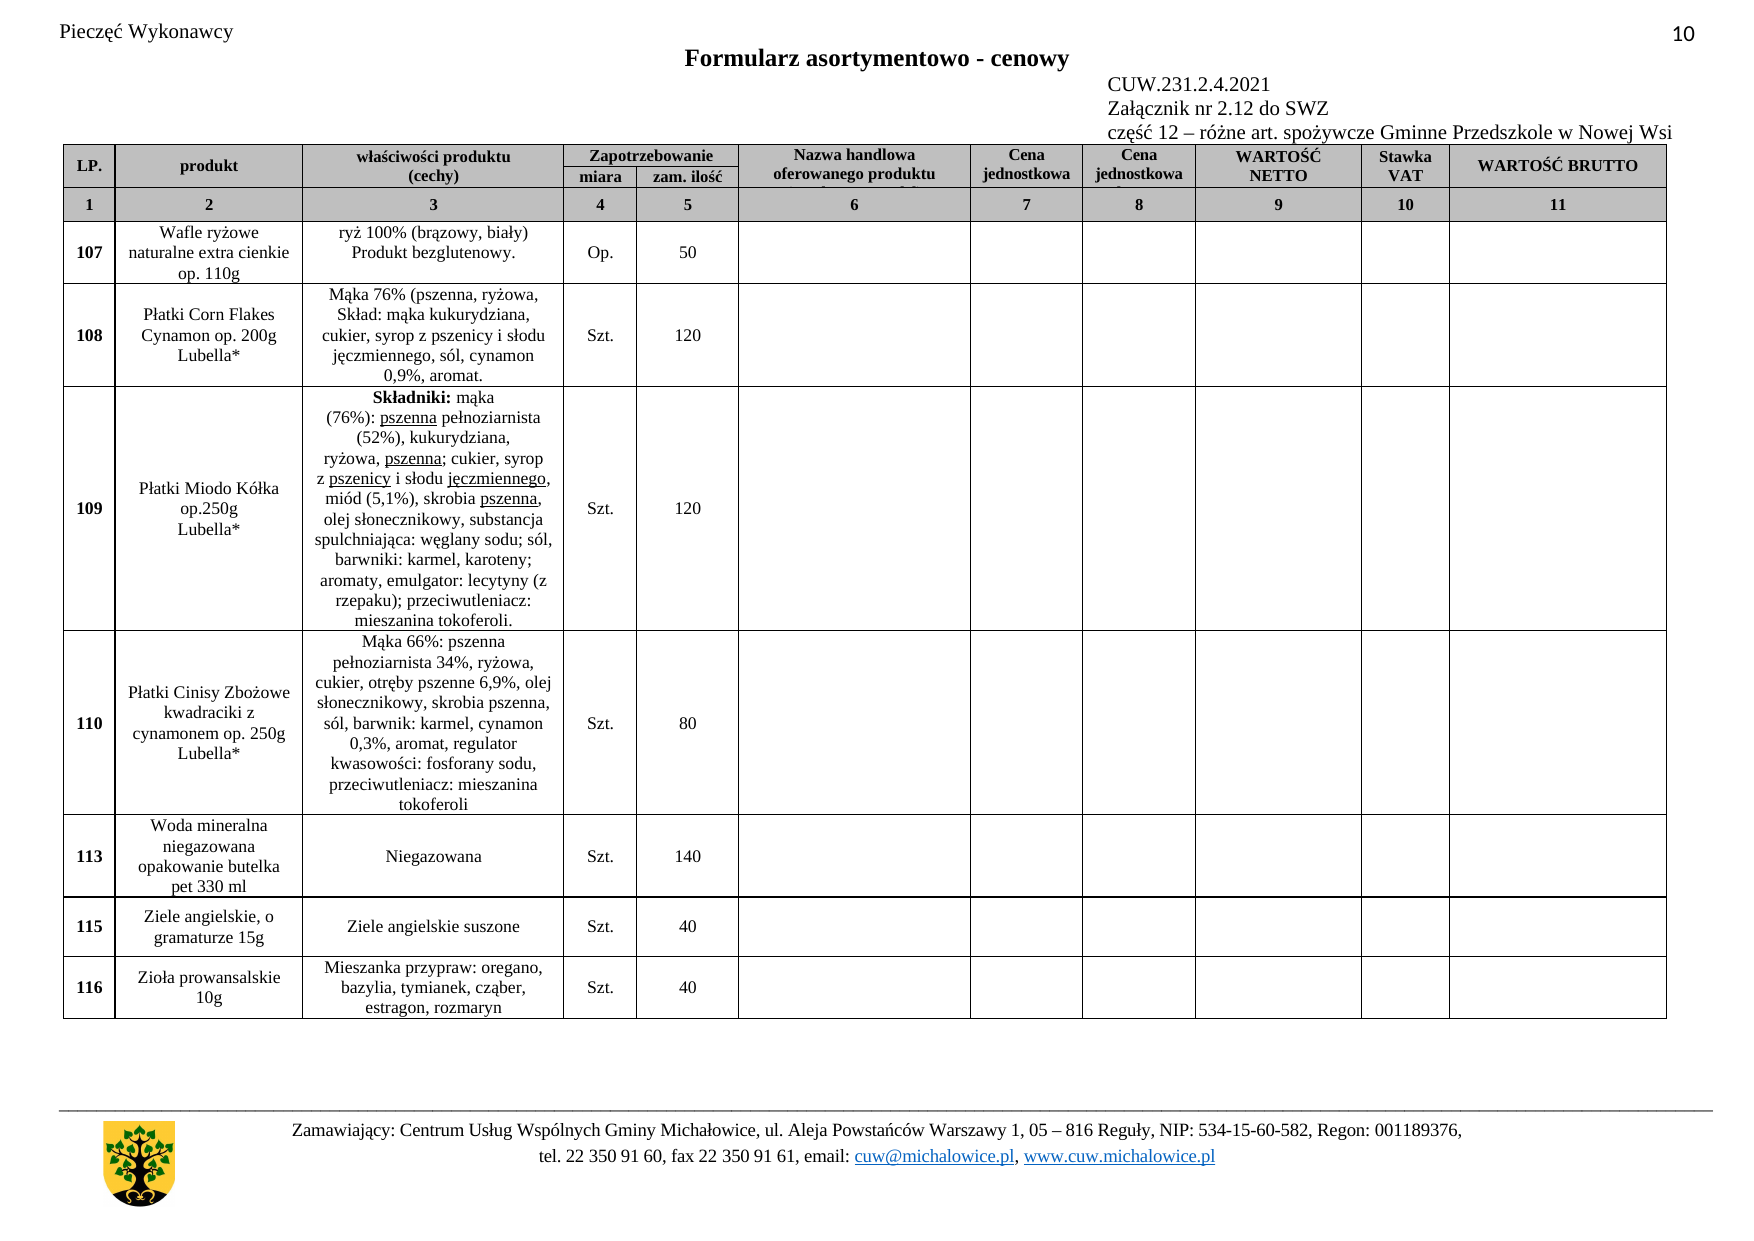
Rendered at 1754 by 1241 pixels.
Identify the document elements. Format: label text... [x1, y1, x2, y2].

table_cell [739, 631, 970, 814]
table_cell [1083, 284, 1195, 386]
table_cell [1362, 898, 1449, 956]
table_cell Zioła prowansalskie 10g [116, 957, 302, 1017]
table_cell [1196, 387, 1361, 630]
table_header Stawka VAT [1362, 145, 1449, 187]
table_cell 4 [564, 188, 636, 221]
table_cell [1362, 284, 1449, 386]
table_cell Ziele angielskie, o gramaturze 15g [116, 898, 302, 956]
table_cell 11 [1450, 188, 1666, 221]
table_cell [1083, 898, 1195, 956]
table_cell 8 [1083, 188, 1195, 221]
table_cell [739, 957, 970, 1017]
table_header LP. [64, 145, 114, 187]
table_cell 50 [637, 222, 738, 283]
table_cell Woda mineralna niegazowana opakowanie butelka pet 330 ml [116, 815, 302, 896]
table_cell 109 [64, 387, 114, 630]
table_cell 110 [64, 631, 114, 814]
table_cell 3 [303, 188, 563, 221]
table_cell [1362, 815, 1449, 896]
table_cell [1362, 387, 1449, 630]
table_cell 107 [64, 222, 114, 283]
table_cell [1450, 631, 1666, 814]
table_cell 9 [1196, 188, 1361, 221]
table_cell [1083, 815, 1195, 896]
table_header Cena jednostkowa brutto [1083, 145, 1195, 187]
table_cell [1450, 222, 1666, 283]
table_cell Ziele angielskie suszone [303, 898, 563, 956]
table_cell 1 [64, 188, 114, 221]
table_cell 115 [64, 898, 114, 956]
table_cell [1362, 957, 1449, 1017]
table_cell Niegazowana [303, 815, 563, 896]
table_header Cena jednostkowa netto [971, 145, 1082, 187]
table_cell [1196, 957, 1361, 1017]
table_cell [971, 387, 1082, 630]
table_cell miara [564, 167, 636, 187]
table_cell Płatki Miodo Kółka op.250g Lubella* [116, 387, 302, 630]
table_cell 7 [971, 188, 1082, 221]
table_cell Szt. [564, 387, 636, 630]
table_cell Płatki Corn Flakes Cynamon op. 200g Lubella* [116, 284, 302, 386]
table_cell 140 [637, 815, 738, 896]
table_cell Mąka 76% (pszenna, ryżowa, Skład: mąka kukurydziana, cukier, syrop z pszenicy i słodu jęczmiennego, sól, cynamon 0,9%, aromat. [303, 284, 563, 386]
table_cell [739, 815, 970, 896]
table_cell [971, 222, 1082, 283]
table_cell [971, 898, 1082, 956]
table_cell zam. ilość [637, 167, 738, 187]
table_cell 10 [1362, 188, 1449, 221]
table_cell [1196, 898, 1361, 956]
table_header WARTOŚĆ NETTO [1196, 145, 1361, 187]
table_header Zapotrzebowanie [564, 145, 738, 166]
table_cell [1362, 631, 1449, 814]
table_cell [1083, 387, 1195, 630]
table_cell 40 [637, 957, 738, 1017]
table_cell Szt. [564, 284, 636, 386]
table_cell 108 [64, 284, 114, 386]
table_cell ryż 100% (brązowy, biały) Produkt bezglutenowy. [303, 222, 563, 283]
table_cell Wafle ryżowe naturalne extra cienkie op. 110g [116, 222, 302, 283]
table_cell [1450, 898, 1666, 956]
picture [103, 1121, 175, 1207]
table_header WARTOŚĆ BRUTTO [1450, 145, 1666, 187]
table_header Nazwa handlowa oferowanego produktu (producent, model) [739, 145, 970, 187]
table_cell 120 [637, 387, 738, 630]
table_cell [971, 631, 1082, 814]
table_cell [739, 387, 970, 630]
table_cell 120 [637, 284, 738, 386]
table_header produkt [116, 145, 302, 187]
table_cell 80 [637, 631, 738, 814]
table_cell [1450, 815, 1666, 896]
table_cell [1196, 815, 1361, 896]
table_cell Szt. [564, 815, 636, 896]
table_cell [1362, 222, 1449, 283]
table_cell Płatki Cinisy Zbożowe kwadraciki z cynamonem op. 250g Lubella* [116, 631, 302, 814]
table_cell Szt. [564, 631, 636, 814]
table_cell [1196, 631, 1361, 814]
table_cell Op. [564, 222, 636, 283]
table_cell 40 [637, 898, 738, 956]
table_cell 2 [116, 188, 302, 221]
table_cell 6 [739, 188, 970, 221]
table_cell [1196, 284, 1361, 386]
table_cell [1196, 222, 1361, 283]
table_cell Mieszanka przypraw: oregano, bazylia, tymianek, cząber, estragon, rozmaryn [303, 957, 563, 1017]
table_cell [971, 815, 1082, 896]
table_cell Szt. [564, 957, 636, 1017]
table_cell [739, 284, 970, 386]
table_cell [971, 284, 1082, 386]
table_cell Składniki: mąka (76%): pszenna pełnoziarnista (52%), kukurydziana, ryżowa, pszenna; cukier, syrop z pszenicy i słodu jęczmiennego, miód (5,1%), skrobia pszenna, olej słonecznikowy, substancja spulchniająca: węglany sodu; sól, barwniki: karmel, karoteny; aromaty, emulgator: lecytyny (z rzepaku); przeciwutleniacz: mieszanina tokoferoli. [303, 387, 563, 630]
table_cell 113 [64, 815, 114, 896]
table_cell [739, 222, 970, 283]
table_cell [971, 957, 1082, 1017]
table_cell [1450, 387, 1666, 630]
table_cell Mąka 66%: pszenna pełnoziarnista 34%, ryżowa, cukier, otręby pszenne 6,9%, olej słonecznikowy, skrobia pszenna, sól, barwnik: karmel, cynamon 0,3%, aromat, regulator kwasowości: fosforany sodu, przeciwutleniacz: mieszanina tokoferoli [303, 631, 563, 814]
table_cell 5 [637, 188, 738, 221]
table_cell 116 [64, 957, 114, 1017]
table_cell Szt. [564, 898, 636, 956]
table_cell [1083, 631, 1195, 814]
table_cell [1083, 222, 1195, 283]
table_cell [1450, 284, 1666, 386]
table_header właściwości produktu (cechy) [303, 145, 563, 187]
table_cell [739, 898, 970, 956]
table_cell [1450, 957, 1666, 1017]
table_cell [1083, 957, 1195, 1017]
